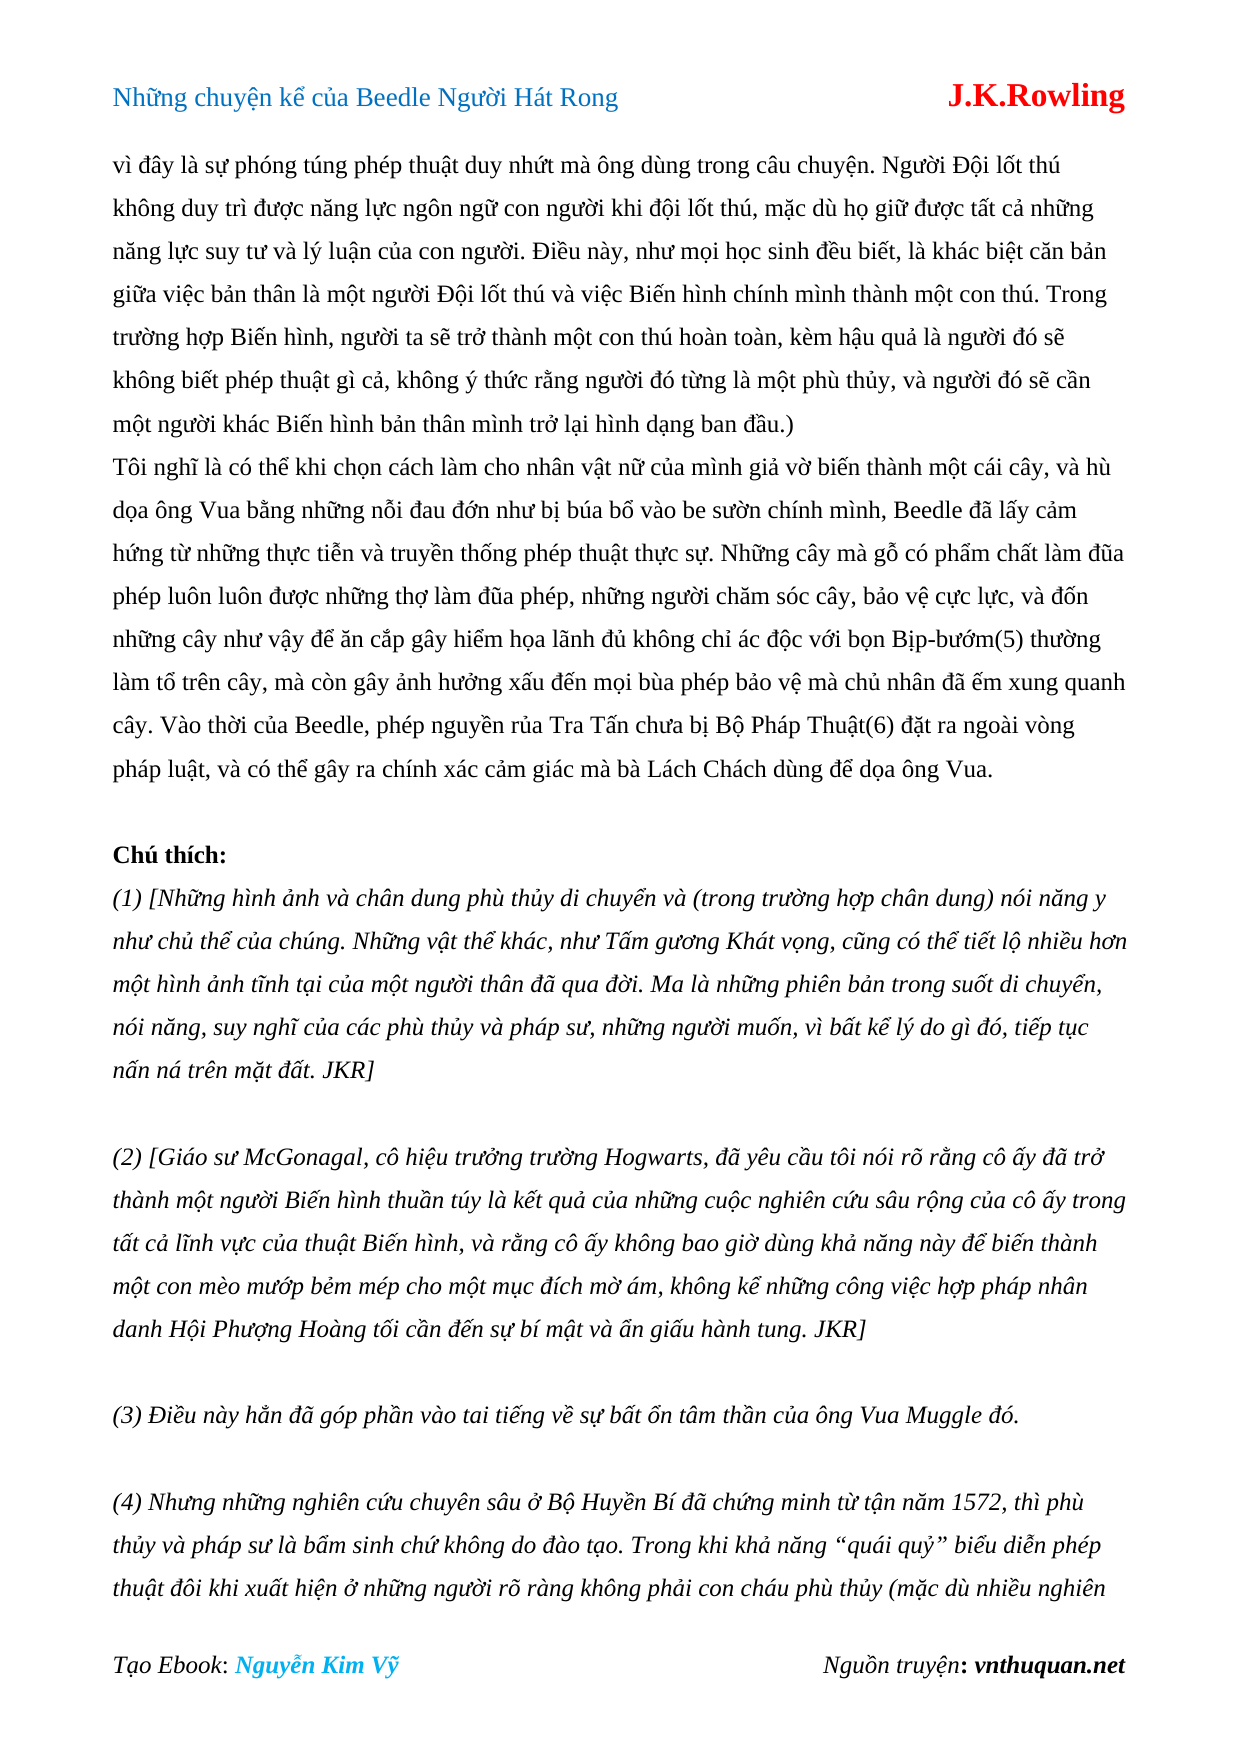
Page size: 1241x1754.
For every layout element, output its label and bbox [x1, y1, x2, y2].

text [112, 150, 1128, 1602]
